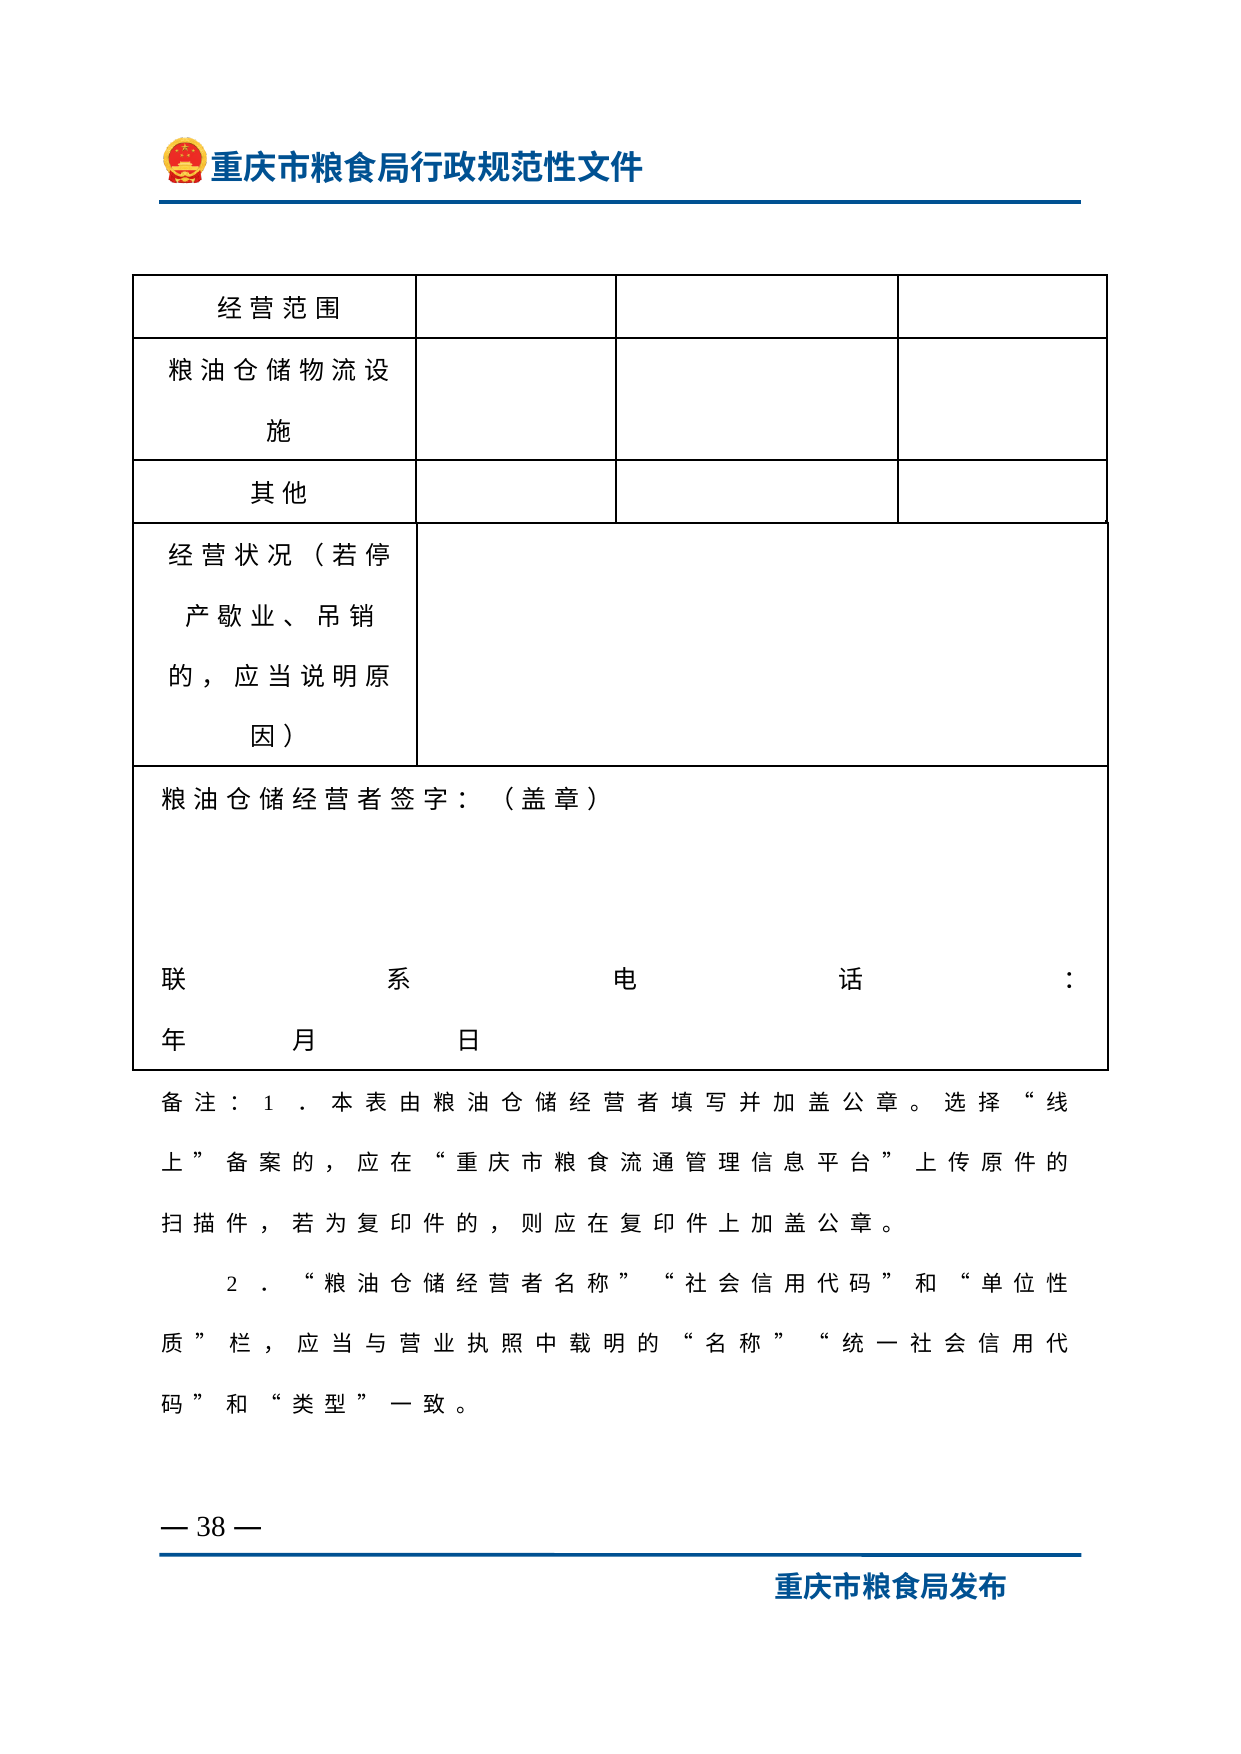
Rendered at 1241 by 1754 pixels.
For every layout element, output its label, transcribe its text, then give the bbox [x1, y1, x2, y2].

text 2．“粮油仓储经营者名称”“社会信用代码”和“单位性质”栏，应当与营业执照中载明的“名称”“统一社会信用代码”和“类型”一致。 [161, 1252, 1079, 1433]
table_cell [417, 461, 615, 522]
table_cell [417, 339, 615, 459]
table_cell [418, 524, 1107, 765]
table_cell [899, 461, 1106, 522]
table_cell 经营范围 [134, 276, 415, 337]
table_cell [899, 276, 1106, 337]
table_cell [899, 339, 1106, 459]
table_cell 粮油仓储物流设施 [134, 339, 415, 459]
table_cell 经营状况（若停产歇业、吊销的，应当说明原因） [134, 524, 416, 765]
table_cell [617, 276, 897, 337]
picture [159, 136, 210, 187]
table_cell [417, 276, 615, 337]
text 备注：1．本表由粮油仓储经营者填写并加盖公章。选择“线上”备案的，应在“重庆市粮食流通管理信息平台”上传原件的扫描件，若为复印件的，则应在复印件上加盖公章。 [161, 1071, 1079, 1252]
table_cell [617, 461, 897, 522]
table_cell [617, 339, 897, 459]
table_cell 粮油仓储经营者签字：（盖章） 联系电话： 年 月 日 [134, 767, 1107, 1069]
table_cell 其他 [134, 461, 415, 522]
